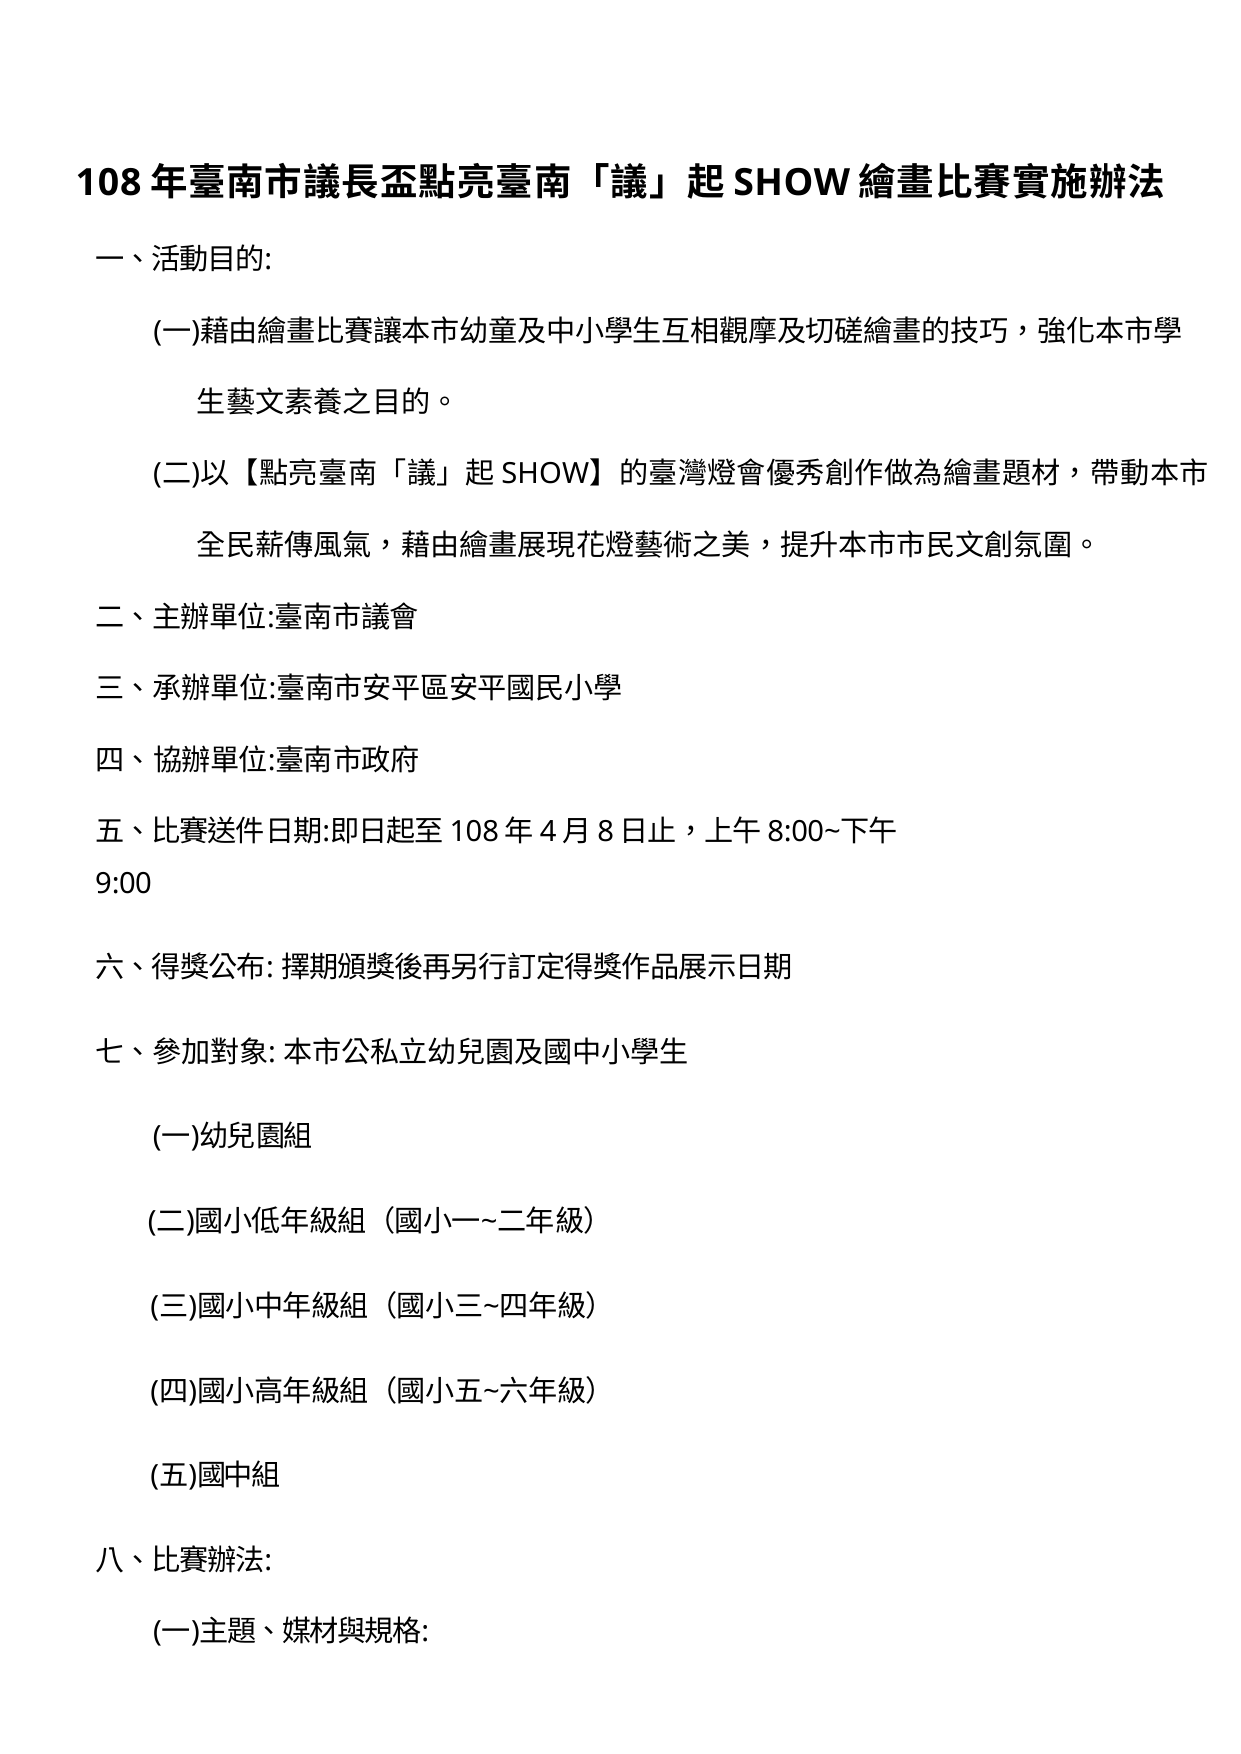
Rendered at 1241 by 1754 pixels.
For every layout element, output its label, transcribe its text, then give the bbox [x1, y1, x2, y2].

text (三)國小中年級組（國小三~四年級） [24, 1282, 1191, 1325]
text 四、協辦單位:臺南市政府 [95, 736, 1216, 779]
text (二)以【點亮臺南「議」起SHOW】的臺灣燈會優秀創作做為繪畫題材，帶動本市 [153, 450, 1216, 492]
text 二、主辦單位:臺南市議會 [95, 593, 1216, 636]
text 八、比賽辦法: [95, 1536, 1216, 1579]
text 108年臺南市議長盃點亮臺南「議」起SHOW繪畫比賽實施辦法 [24, 152, 1216, 206]
text (五)國中組 [24, 1452, 1191, 1494]
text 七、參加對象: 本市公私立幼兒園及國中小學生 [95, 1028, 1191, 1071]
text 生藝文素養之目的。 [197, 379, 1216, 421]
text 五、比賽送件日期:即日起至108年4月8日止，上午8:00~下午9:00 [95, 808, 920, 902]
text (一)藉由繪畫比賽讓本市幼童及中小學生互相觀摩及切磋繪畫的技巧，強化本市學 [153, 307, 1216, 349]
text (二)國小低年級組（國小一~二年級） [24, 1198, 1191, 1240]
text 一、活動目的: [95, 236, 1216, 278]
text (一)幼兒園組 [95, 1113, 1191, 1155]
text (一)主題、媒材與規格: [153, 1608, 1216, 1650]
text 三、承辦單位:臺南市安平區安平國民小學 [95, 665, 1216, 707]
text (四)國小高年級組（國小五~六年級） [24, 1367, 1191, 1409]
text 全民薪傳風氣，藉由繪畫展現花燈藝術之美，提升本市市民文創氛圍。 [197, 522, 1216, 564]
text 六、得獎公布: 擇期頒獎後再另行訂定得獎作品展示日期 [95, 944, 920, 986]
